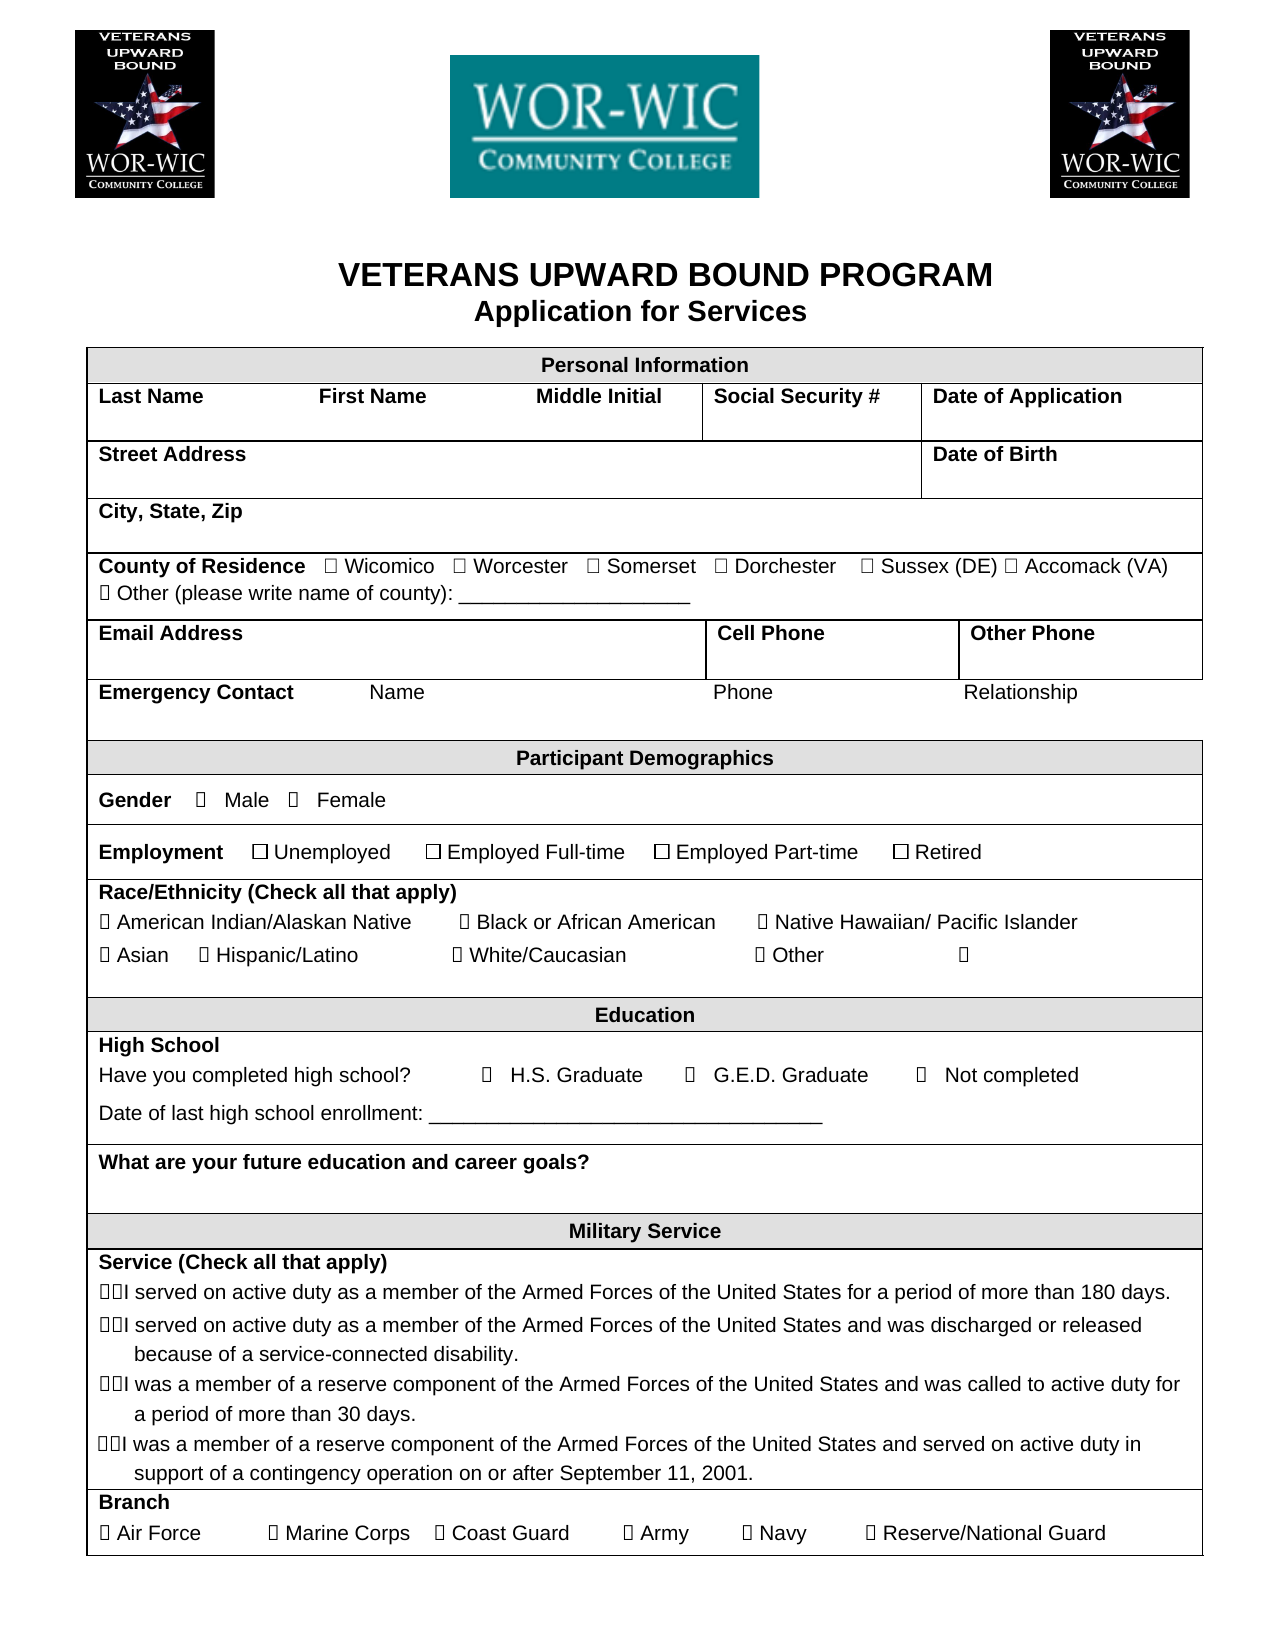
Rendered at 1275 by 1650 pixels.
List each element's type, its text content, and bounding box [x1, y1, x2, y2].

table_cell Email Address [88, 621, 705, 678]
table_cell Cell Phone [707, 621, 958, 678]
table_cell Date of Application [922, 384, 1202, 440]
table_cell Race/Ethnicity (Check all that apply)  American Indian/Alaskan Native  Black or African American  Native Hawaiian/ Pacific Islander  Asian  Hispanic/Latino  White/Caucasian  Other  [88, 880, 1202, 997]
table_cell Social Security # [703, 384, 921, 440]
picture [1050, 30, 1190, 198]
picture [450, 55, 760, 198]
table_cell Date of Birth [922, 442, 1202, 497]
table_cell Education [88, 998, 1202, 1031]
table_cell Emergency Contact Name Phone Relationship [88, 680, 1203, 740]
table_cell Branch  Air Force  Marine Corps  Coast Guard  Army  Navy  Reserve/National Guard [88, 1490, 1202, 1555]
table_cell Employment Unemployed Employed Full-time Employed Part-time Retired [88, 825, 1202, 878]
table_cell Participant Demographics [88, 741, 1202, 774]
table_cell Street Address [88, 442, 921, 497]
table_cell What are your future education and career goals? [88, 1145, 1202, 1212]
table_cell City, State, Zip [88, 499, 1202, 552]
picture [75, 30, 215, 198]
table_cell Service (Check all that apply) I served on active duty as a member of the Armed Forces of the United States for a period of more than 180 days. I served on active duty as a member of the Armed Forces of the United States and was discharged or released because of a service-connected disability. I was a member of a reserve component of the Armed Forces of the United States and was called to active duty for a period of more than 30 days. I was a member of a reserve component of the Armed Forces of the United States and served on active duty in support of a contingency operation on or after September 11, 2001. [88, 1250, 1202, 1489]
table_cell Military Service [88, 1214, 1202, 1248]
table_cell Other Phone [960, 621, 1202, 678]
text Application for Services [75, 294, 1200, 327]
table_cell Last Name First Name Middle Initial [88, 384, 702, 440]
text VETERANS UPWARD BOUND PROGRAM [75, 255, 1200, 294]
table_header Personal Information [88, 348, 1202, 382]
table_cell County of Residence  Wicomico  Worcester  Somerset  Dorchester  Sussex (DE)  Accomack (VA)  Other (please write name of county): ____________________ [88, 554, 1202, 619]
table_cell Gender  Male  Female [88, 775, 1202, 824]
table_cell High School Have you completed high school?  H.S. Graduate  G.E.D. Graduate  Not completed Date of last high school enrollment: __________________________________ [88, 1032, 1202, 1144]
